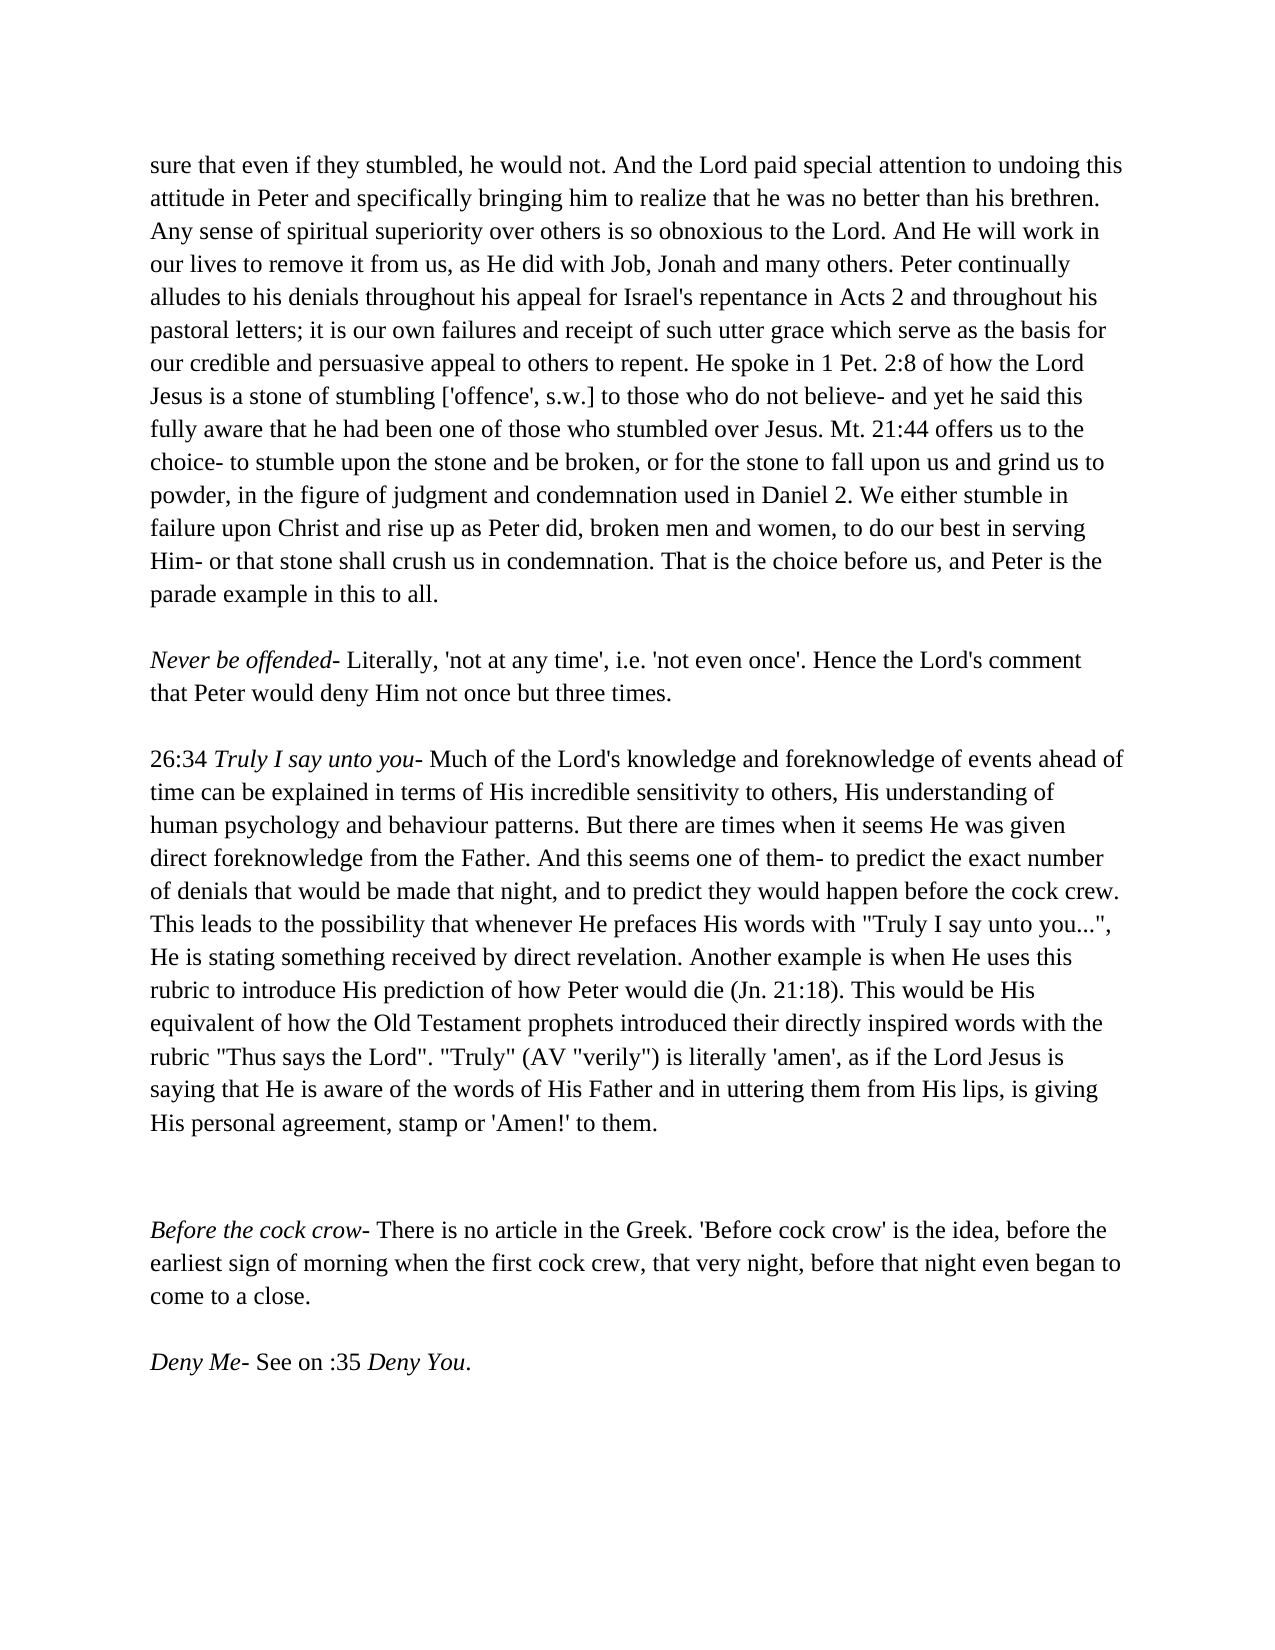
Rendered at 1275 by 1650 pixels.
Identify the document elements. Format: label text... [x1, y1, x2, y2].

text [150, 150, 1125, 1136]
text Before the cock crow- There is no article in the Greek. 'Before cock crow' is the idea, before the earliest sign of morning when the first cock crew, that very night, before that night even began to come to a close. Deny Me- See on :35 Deny You. [150, 1215, 1125, 1376]
